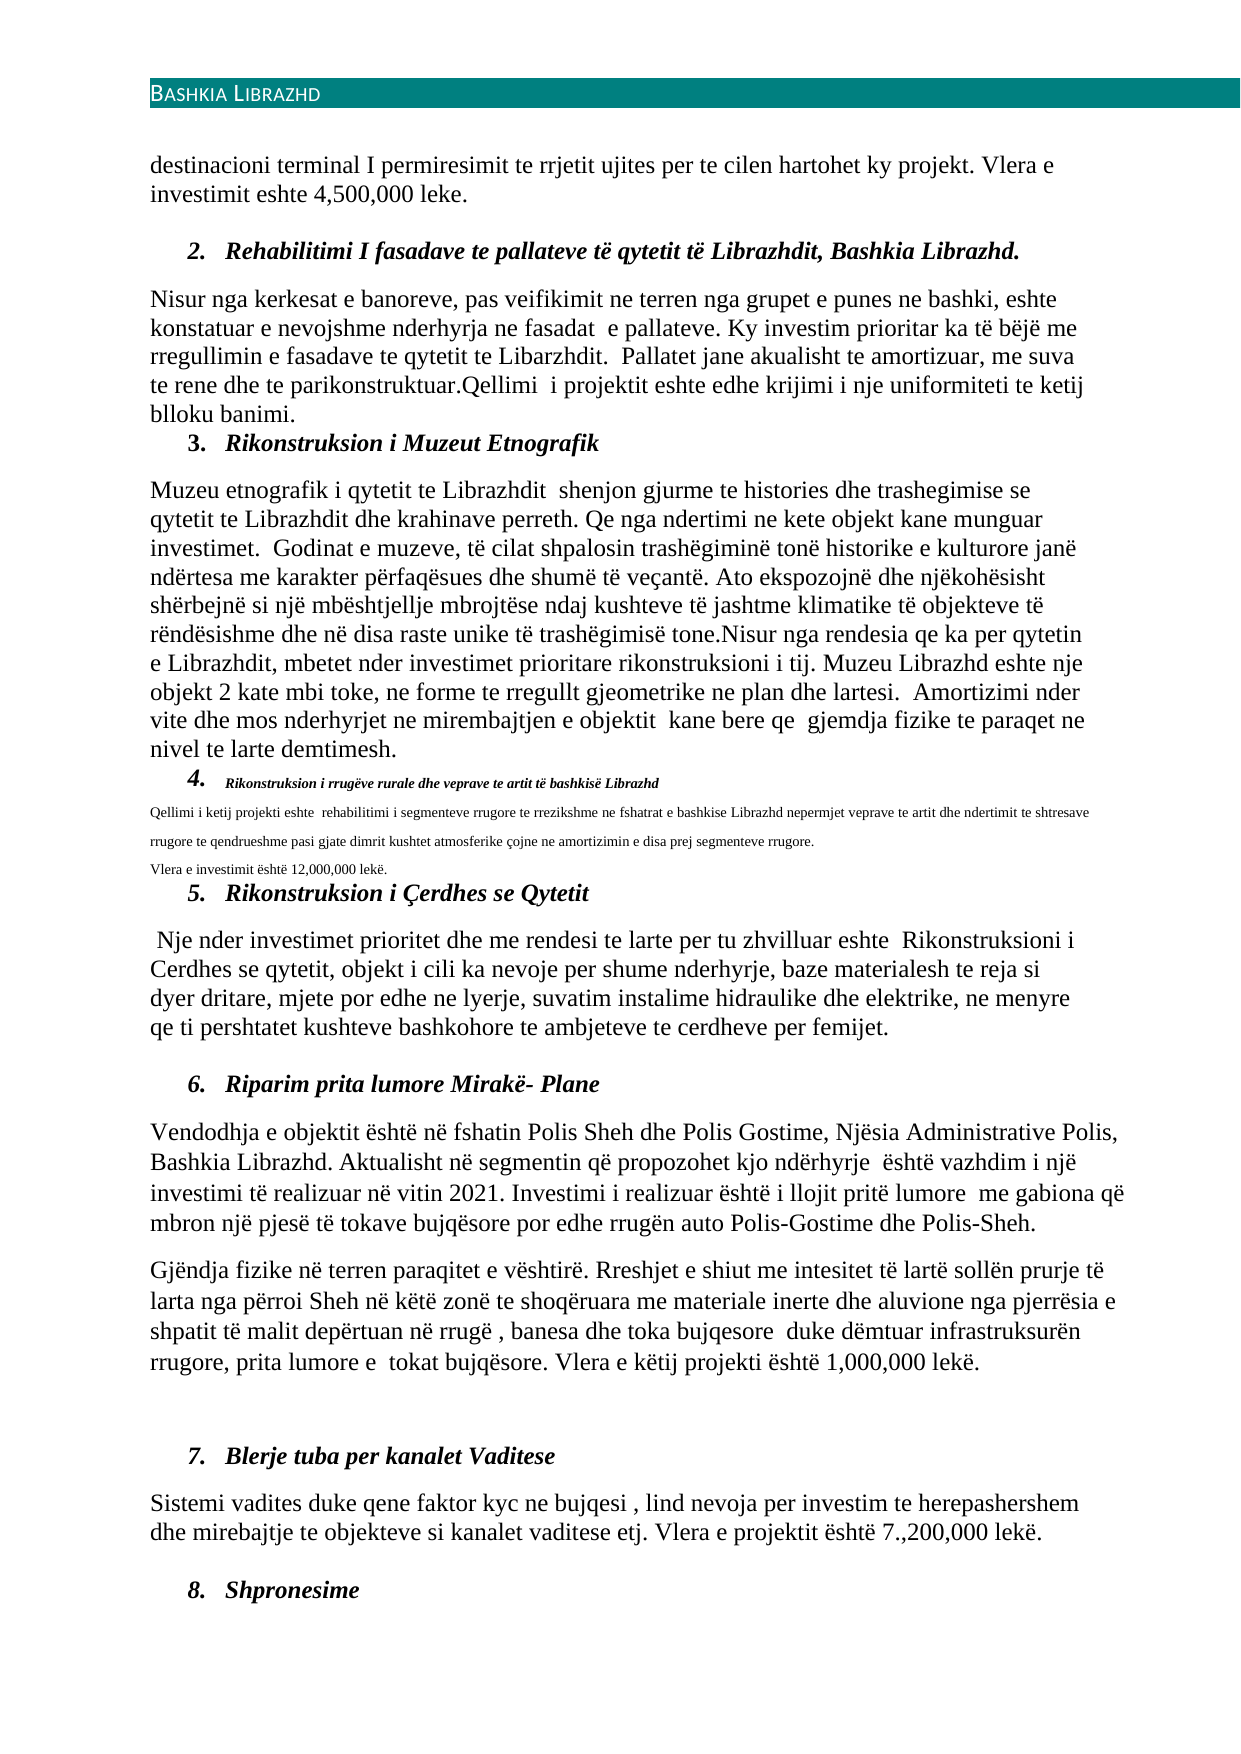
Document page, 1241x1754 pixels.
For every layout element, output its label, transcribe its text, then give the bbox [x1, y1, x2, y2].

text Sistemi vadites duke qene faktor kyc ne bujqesi , lind nevoja per investim te herepashershem dhe mirebajtje te objekteve si kanalet vaditese etj. Vlera e projektit është 7.,200,000 lekë. [150, 1488, 1090, 1546]
text Nje nder investimet prioritet dhe me rendesi te larte per tu zhvilluar eshte Rikonstruksioni i Cerdhes se qytetit, objekt i cili ka nevoje per shume nderhyrje, baze materialesh te reja si dyer dritare, mjete por edhe ne lyerje, suvatim instalime hidraulike dhe elektrike, ne menyre qe ti pershtatet kushteve bashkohore te ambjeteve te cerdheve per femijet. [150, 926, 1090, 1041]
list Shpronesime [187, 1575, 1090, 1603]
text Vlera e investimit është 12,000,000 lekë. [150, 849, 1090, 878]
list Rikonstruksion i Muzeut Etnografik [187, 428, 1090, 456]
text Vendodhja e objektit është në fshatin Polis Sheh dhe Polis Gostime, Njësia Administrative Polis, Bashkia Librazhd. Aktualisht në segmentin që propozohet kjo ndërhyrje është vazhdim i një investimi të realizuar në vitin 2021. Investimi i realizuar është i llojit pritë lumore me gabiona që mbron një pjesë të tokave bujqësore por edhe rrugën auto Polis-Gostime dhe Polis-Sheh. [150, 1117, 1134, 1237]
list Rehabilitimi I fasadave te pallateve të qytetit të Librazhdit, Bashkia Librazhd. [187, 236, 1090, 265]
text Gjëndja fizike në terren paraqitet e vështirë. Rreshjet e shiut me intesitet të lartë sollën prurje të larta nga përroi Sheh në këtë zonë te shoqëruara me materiale inerte dhe aluvione nga pjerrësia e shpatit të malit depërtuan në rrugë , banesa dhe toka bujqesore duke dëmtuar infrastruksurën rrugore, prita lumore e tokat bujqësore. Vlera e këtij projekti është 1,000,000 lekë. [150, 1255, 1134, 1375]
text Nisur nga kerkesat e banoreve, pas veifikimit ne terren nga grupet e punes ne bashki, eshte konstatuar e nevojshme nderhyrja ne fasadat e pallateve. Ky investim prioritar ka të bëjë me rregullimin e fasadave te qytetit te Libarzhdit. Pallatet jane akualisht te amortizuar, me suva te rene dhe te parikonstruktuar.Qellimi i projektit eshte edhe krijimi i nje uniformiteti te ketij blloku banimi. [150, 284, 1090, 428]
list Rikonstruksion i Çerdhes se Qytetit [187, 878, 1090, 907]
list Blerje tuba per kanalet Vaditese [187, 1441, 1090, 1469]
text Qellimi i ketij projekti eshte rehabilitimi i segmenteve rrugore te rrezikshme ne fshatrat e bashkise Librazhd nepermjet veprave te artit dhe ndertimit te shtresave rrugore te qendrueshme pasi gjate dimrit kushtet atmosferike çojne ne amortizimin e disa prej segmenteve rrugore. [150, 792, 1090, 849]
text Muzeu etnografik i qytetit te Librazhdit shenjon gjurme te histories dhe trashegimise se qytetit te Librazhdit dhe krahinave perreth. Qe nga ndertimi ne kete objekt kane munguar investimet. Godinat e muzeve, të cilat shpalosin trashëgiminë tonë historike e kulturore janë ndërtesa me karakter përfaqësues dhe shumë të veҫantë. Ato ekspozojnë dhe njëkohësisht shërbejnë si një mbështjellje mbrojtëse ndaj kushteve të jashtme klimatike të objekteve të rëndësishme dhe në disa raste unike të trashëgimisë tone.Nisur nga rendesia qe ka per qytetin e Librazhdit, mbetet nder investimet prioritare rikonstruksioni i tij. Muzeu Librazhd eshte nje objekt 2 kate mbi toke, ne forme te rregullt gjeometrike ne plan dhe lartesi. Amortizimi nder vite dhe mos nderhyrjet ne mirembajtjen e objektit kane bere qe gjemdja fizike te paraqet ne nivel te larte demtimesh. [150, 475, 1090, 763]
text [150, 150, 1090, 207]
list Rikonstruksion i rrugëve rurale dhe veprave te artit të bashkisë Librazhd [187, 763, 1090, 792]
list Riparim prita lumore Mirakë- Plane [187, 1069, 1090, 1098]
